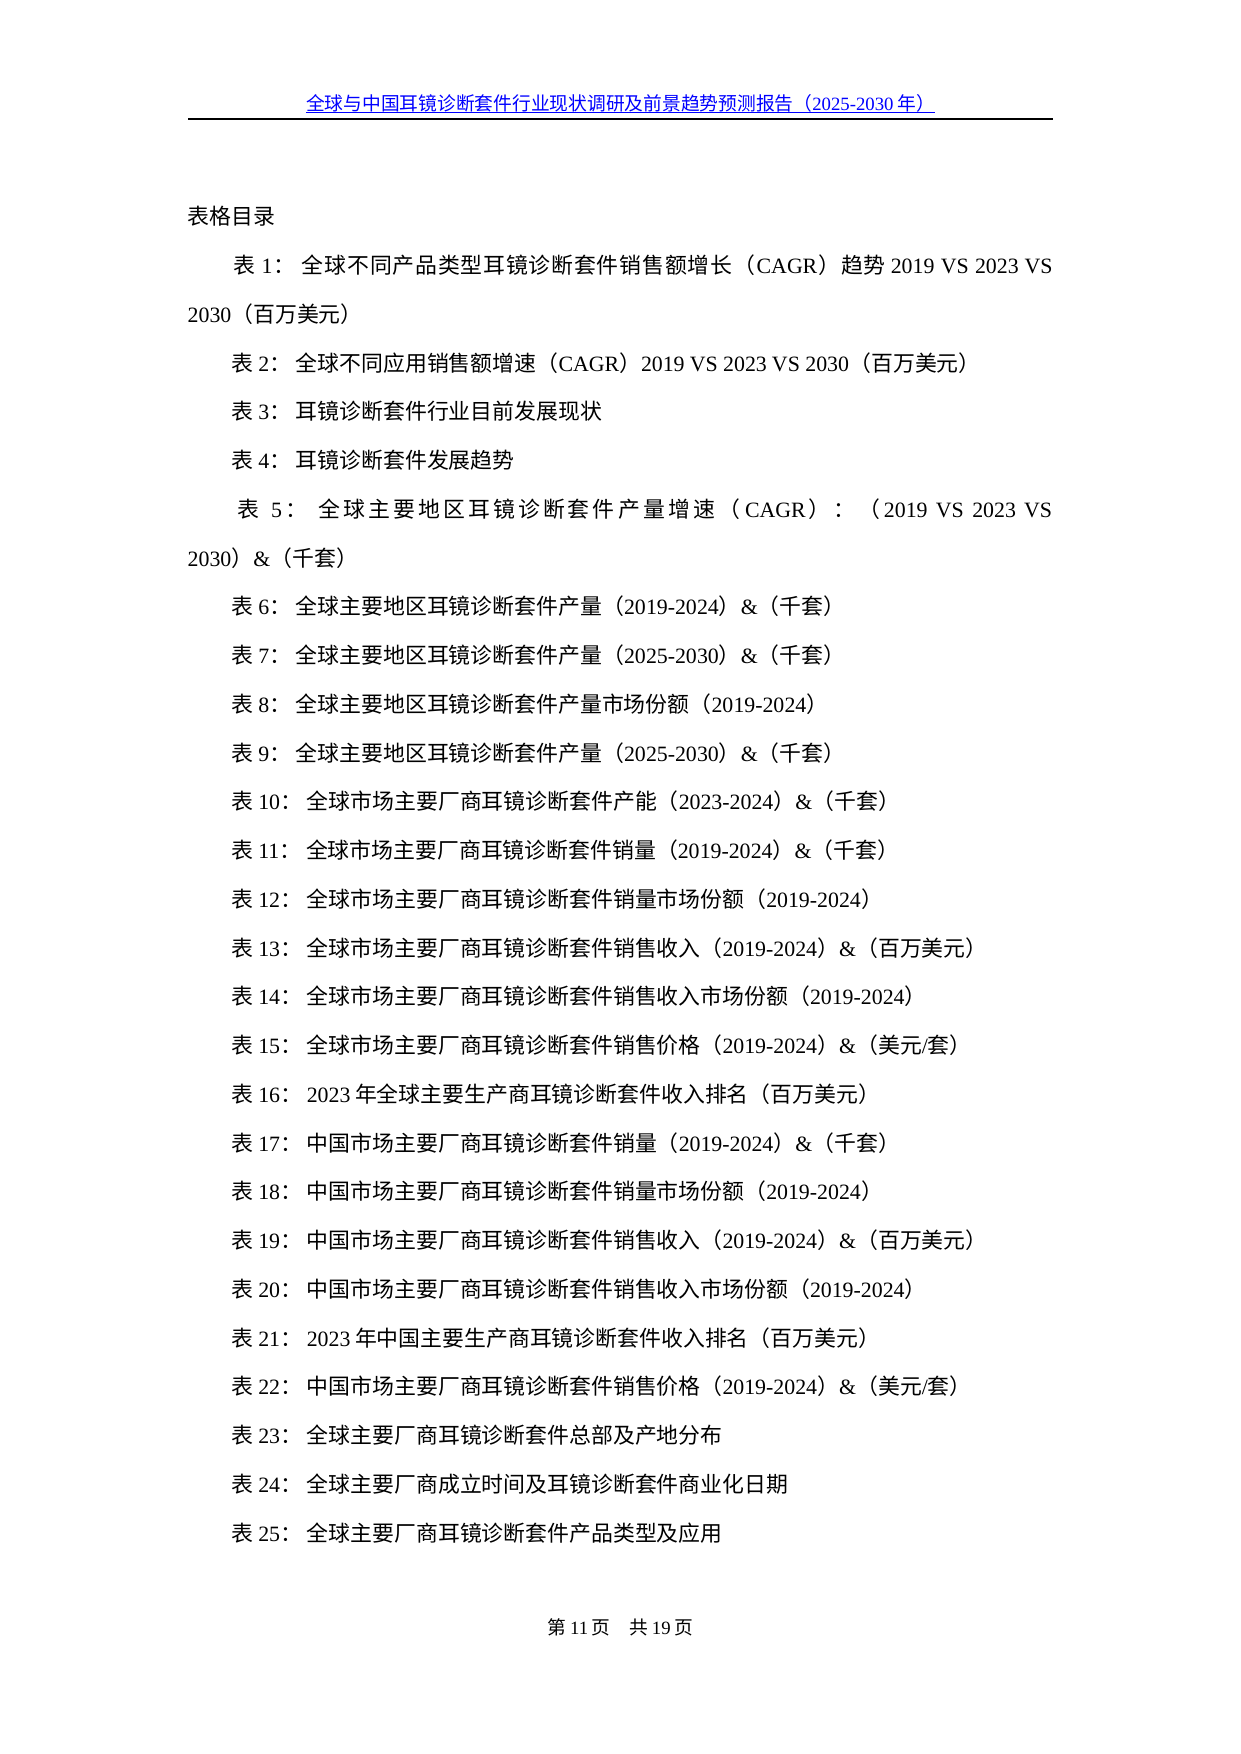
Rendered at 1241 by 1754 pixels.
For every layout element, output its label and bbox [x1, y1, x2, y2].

text [187, 150, 1053, 1548]
